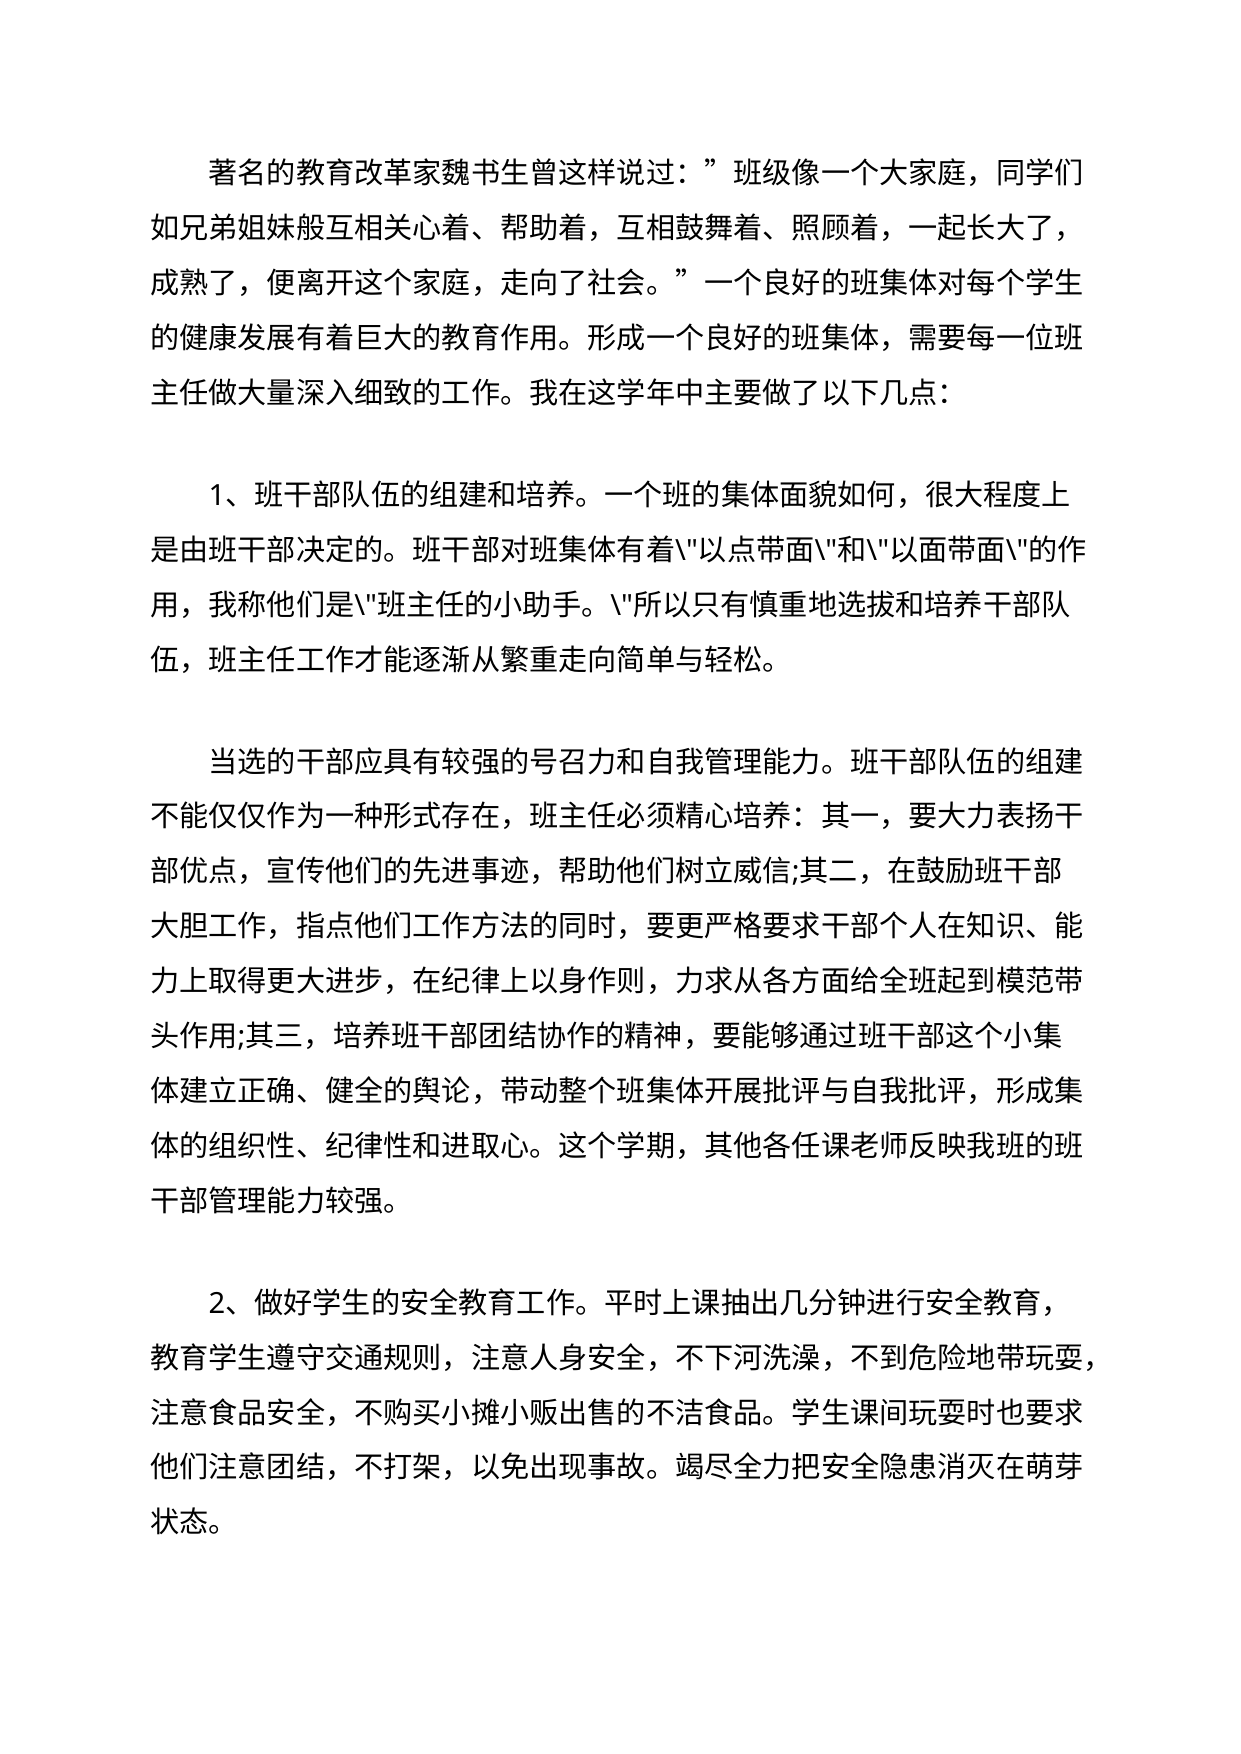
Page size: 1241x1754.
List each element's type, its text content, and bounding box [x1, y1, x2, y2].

text 2、做好学生的安全教育工作。平时上课抽出几分钟进行安全教育，教育学生遵守交通规则，注意人身安全，不下河洗澡，不到危险地带玩耍，注意食品安全，不购买小摊小贩出售的不洁食品。学生课间玩耍时也要求他们注意团结，不打架，以免出现事故。竭尽全力把安全隐患消灭在萌芽状态。 [150, 1279, 1090, 1541]
text 当选的干部应具有较强的号召力和自我管理能力。班干部队伍的组建不能仅仅作为一种形式存在，班主任必须精心培养：其一，要大力表扬干部优点，宣传他们的先进事迹，帮助他们树立威信;其二，在鼓励班干部大胆工作，指点他们工作方法的同时，要更严格要求干部个人在知识、能力上取得更大进步，在纪律上以身作则，力求从各方面给全班起到模范带头作用;其三，培养班干部团结协作的精神，要能够通过班干部这个小集体建立正确、健全的舆论，带动整个班集体开展批评与自我批评，形成集体的组织性、纪律性和进取心。这个学期，其他各任课老师反映我班的班干部管理能力较强。 [150, 738, 1090, 1220]
text 1、班干部队伍的组建和培养。一个班的集体面貌如何，很大程度上是由班干部决定的。班干部对班集体有着\"以点带面\"和\"以面带面\"的作用，我称他们是\"班主任的小助手。\"所以只有慎重地选拔和培养干部队伍，班主任工作才能逐渐从繁重走向简单与轻松。 [150, 471, 1090, 679]
text 著名的教育改革家魏书生曾这样说过：”班级像一个大家庭，同学们如兄弟姐妹般互相关心着、帮助着，互相鼓舞着、照顾着，一起长大了，成熟了，便离开这个家庭，走向了社会。”一个良好的班集体对每个学生的健康发展有着巨大的教育作用。形成一个良好的班集体，需要每一位班主任做大量深入细致的工作。我在这学年中主要做了以下几点： [150, 150, 1090, 412]
